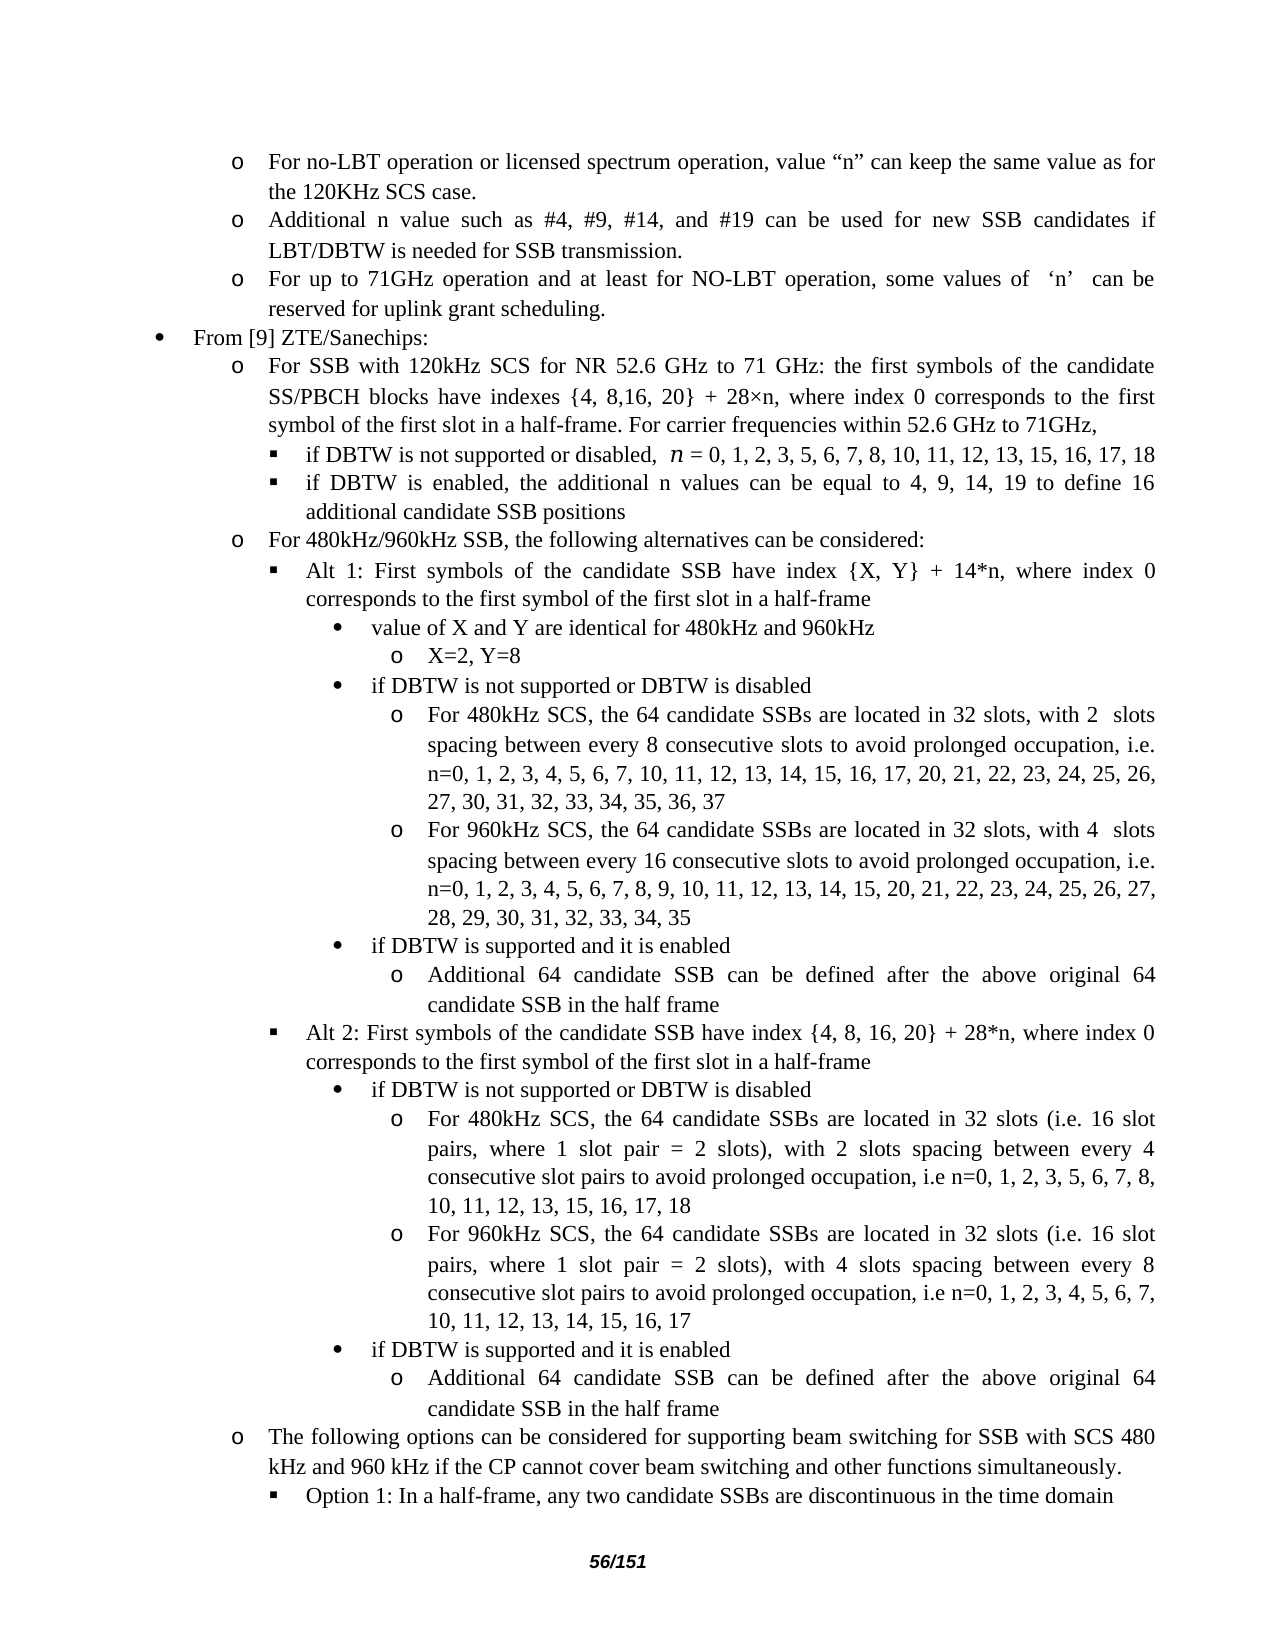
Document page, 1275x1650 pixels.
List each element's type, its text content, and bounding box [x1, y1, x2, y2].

list Additional 64 candidate SSB can be defined after the above original 64 candidate SSB in the half frame [390, 961, 1157, 1017]
list For SSB with 120kHz SCS for NR 52.6 GHz to 71 GHz: the first symbols of the candidate SS/PBCH blocks have indexes {4, 8,16, 20} + 28×n, where index 0 corresponds to the first symbol of the first slot in a half-frame. For carrier frequencies within 52.6 GHz to 71GHz, [231, 352, 1157, 437]
list Additional 64 candidate SSB can be defined after the above original 64 candidate SSB in the half frame [390, 1364, 1157, 1421]
list For 480kHz SCS, the 64 candidate SSBs are located in 32 slots (i.e. 16 slot pairs, where 1 slot pair = 2 slots), with 2 slots spacing between every 4 consecutive slot pairs to avoid prolonged occupation, i.e n=0, 1, 2, 3, 5, 6, 7, 8, 10, 11, 12, 13, 15, 16, 17, 18 [390, 1105, 1157, 1218]
list if DBTW is not supported or DBTW is disabled [334, 1076, 1157, 1103]
list For 480kHz SCS, the 64 candidate SSBs are located in 32 slots, with 2 slots spacing between every 8 consecutive slots to avoid prolonged occupation, i.e. n=0, 1, 2, 3, 4, 5, 6, 7, 10, 11, 12, 13, 14, 15, 16, 17, 20, 21, 22, 23, 24, 25, 26, 27, 30, 31, 32, 33, 34, 35, 36, 37 [390, 701, 1157, 814]
list Alt 1: First symbols of the candidate SSB have index {X, Y} + 14*n, where index 0 corresponds to the first symbol of the first slot in a half-frame [268, 557, 1157, 612]
list Option 1: In a half-frame, any two candidate SSBs are discontinuous in the time domain [268, 1482, 1157, 1508]
list if DBTW is enabled, the additional n values can be equal to 4, 9, 14, 19 to define 16 additional candidate SSB positions [268, 469, 1157, 524]
list value of X and Y are identical for 480kHz and 960kHz [334, 614, 1157, 640]
list From [9] ZTE/Sanechips: [156, 324, 1157, 350]
list Alt 2: First symbols of the candidate SSB have index {4, 8, 16, 20} + 28*n, where index 0 corresponds to the first symbol of the first slot in a half-frame [268, 1019, 1157, 1074]
list For 960kHz SCS, the 64 candidate SSBs are located in 32 slots (i.e. 16 slot pairs, where 1 slot pair = 2 slots), with 4 slots spacing between every 8 consecutive slot pairs to avoid prolonged occupation, i.e n=0, 1, 2, 3, 4, 5, 6, 7, 10, 11, 12, 13, 14, 15, 16, 17 [390, 1220, 1157, 1334]
list Additional n value such as #4, #9, #14, and #19 can be used for new SSB candidates if LBT/DBTW is needed for SSB transmission. [231, 206, 1157, 263]
list if DBTW is supported and it is enabled [334, 932, 1157, 958]
list For 960kHz SCS, the 64 candidate SSBs are located in 32 slots, with 4 slots spacing between every 16 consecutive slots to avoid prolonged occupation, i.e. n=0, 1, 2, 3, 4, 5, 6, 7, 8, 9, 10, 11, 12, 13, 14, 15, 20, 21, 22, 23, 24, 25, 26, 27, 28, 29, 30, 31, 32, 33, 34, 35 [390, 817, 1157, 930]
list if DBTW is not supported or DBTW is disabled [334, 672, 1157, 699]
list if DBTW is not supported or disabled, 𝑛 = 0, 1, 2, 3, 5, 6, 7, 8, 10, 11, 12, 13, 15, 16, 17, 18 [268, 439, 1157, 467]
list For 480kHz/960kHz SSB, the following alternatives can be considered: [231, 526, 1157, 554]
list X=2, Y=8 [390, 642, 1157, 670]
list For up to 71GHz operation and at least for NO-LBT operation, some values of ‘n’ can be reserved for uplink grant scheduling. [231, 265, 1157, 322]
list The following options can be considered for supporting beam switching for SSB with SCS 480 kHz and 960 kHz if the CP cannot cover beam switching and other functions simultaneously. [231, 1423, 1157, 1480]
list For no-LBT operation or licensed spectrum operation, value “n” can keep the same value as for the 120KHz SCS case. [231, 148, 1157, 204]
list if DBTW is supported and it is enabled [334, 1336, 1157, 1362]
